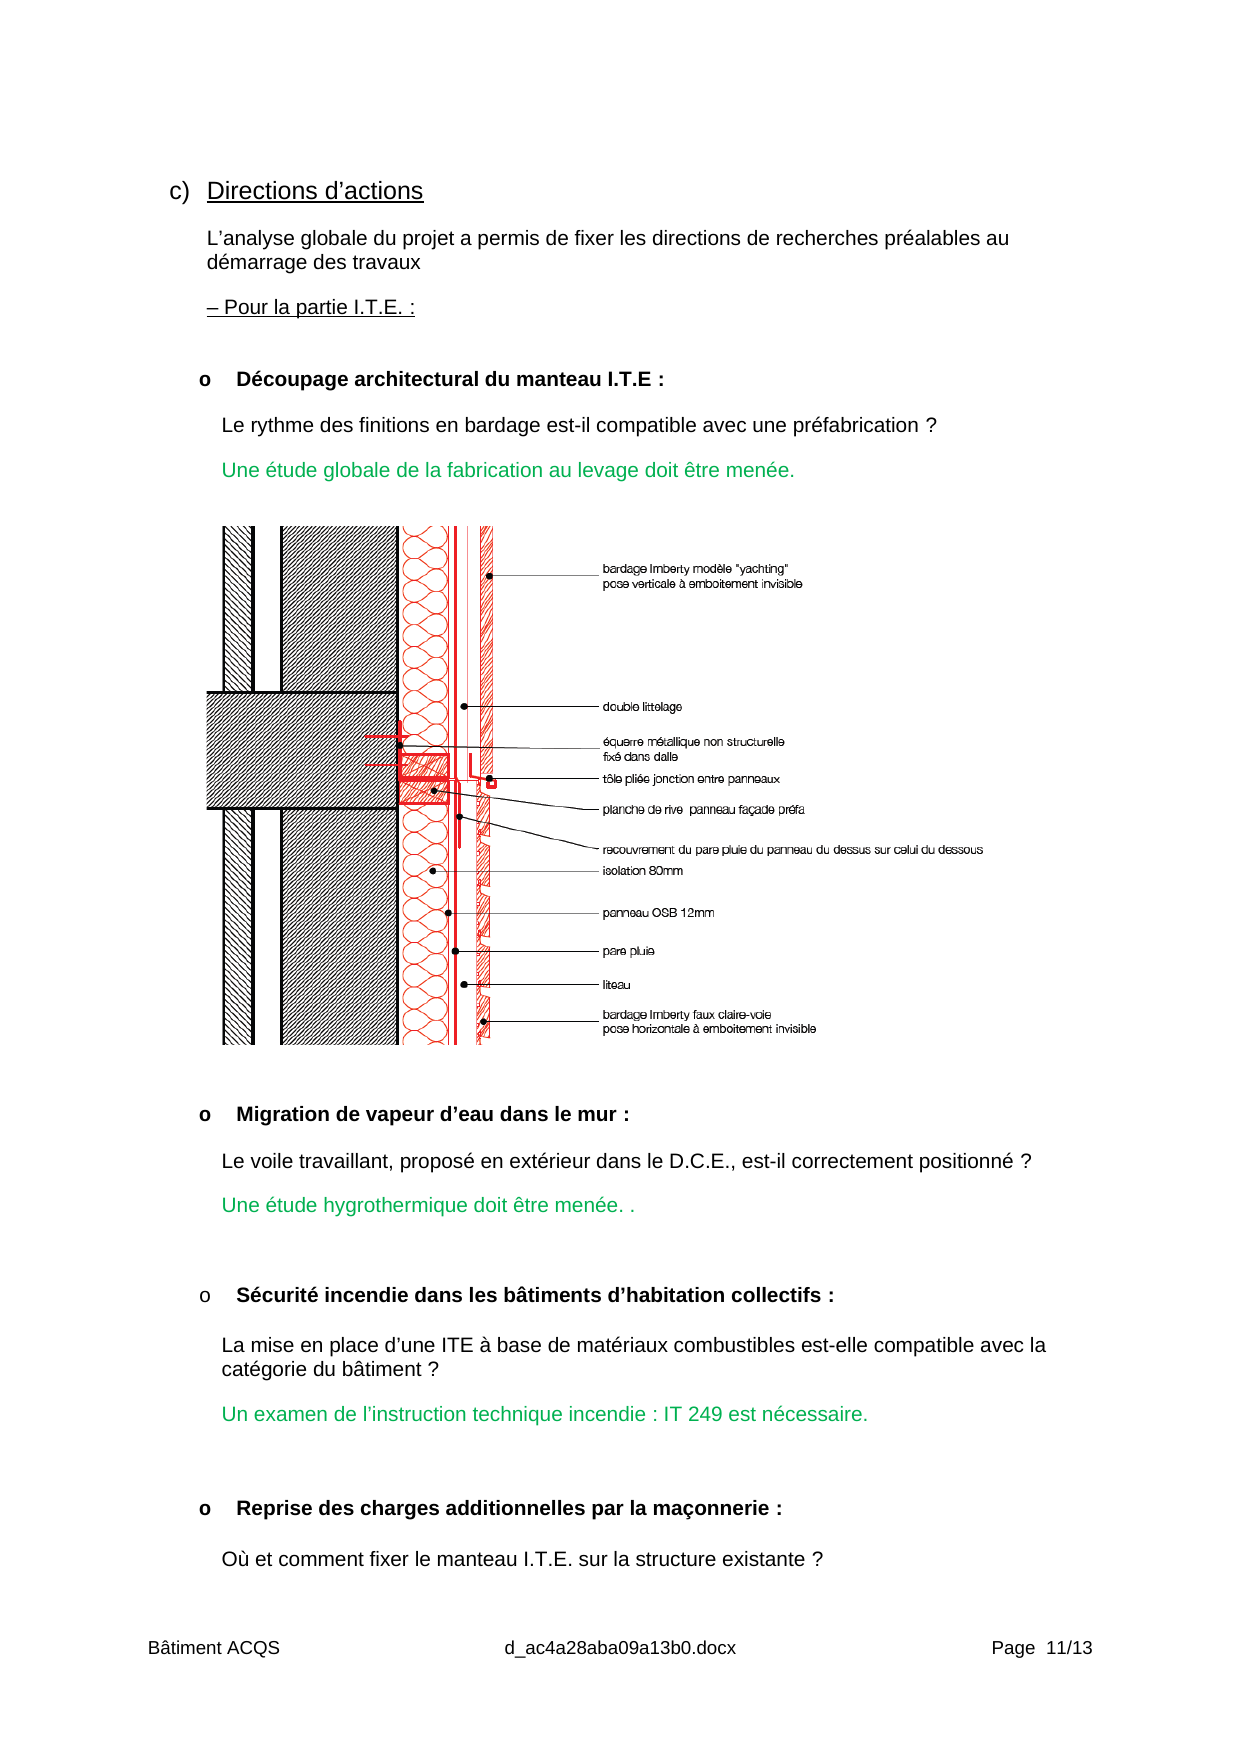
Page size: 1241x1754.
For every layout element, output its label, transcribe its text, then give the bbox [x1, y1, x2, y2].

list Migration de vapeur d’eau dans le mur : [199, 1102, 1093, 1128]
text Le voile travaillant, proposé en extérieur dans le D.C.E., est-il correctement positionné ? [221, 1148, 1093, 1172]
list Directions d’actions [169, 176, 1093, 205]
text Une étude hygrothermique doit être menée. . [148, 1193, 1093, 1217]
text Une étude globale de la fabrication au levage doit être menée. [148, 458, 1093, 482]
text L’analyse globale du projet a permis de fixer les directions de recherches préalables au démarrage des travaux [207, 226, 1093, 274]
text Où et comment fixer le manteau I.T.E. sur la structure existante ? [148, 1546, 1093, 1570]
picture [206, 526, 992, 1045]
list Sécurité incendie dans les bâtiments d’habitation collectifs : [199, 1283, 1093, 1309]
list Reprise des charges additionnelles par la maçonnerie : [199, 1496, 1093, 1522]
list La mise en place d’une ITE à base de matériaux combustibles est-elle compatible avec la catégorie du bâtiment ? [221, 1333, 1093, 1381]
list Découpage architectural du manteau I.T.E : [199, 367, 1093, 392]
list – Pour la partie I.T.E. : [207, 295, 1093, 319]
text Le rythme des finitions en bardage est-il compatible avec une préfabrication ? [148, 413, 1093, 437]
text Un examen de l’instruction technique incendie : IT 249 est nécessaire. [148, 1401, 1093, 1425]
